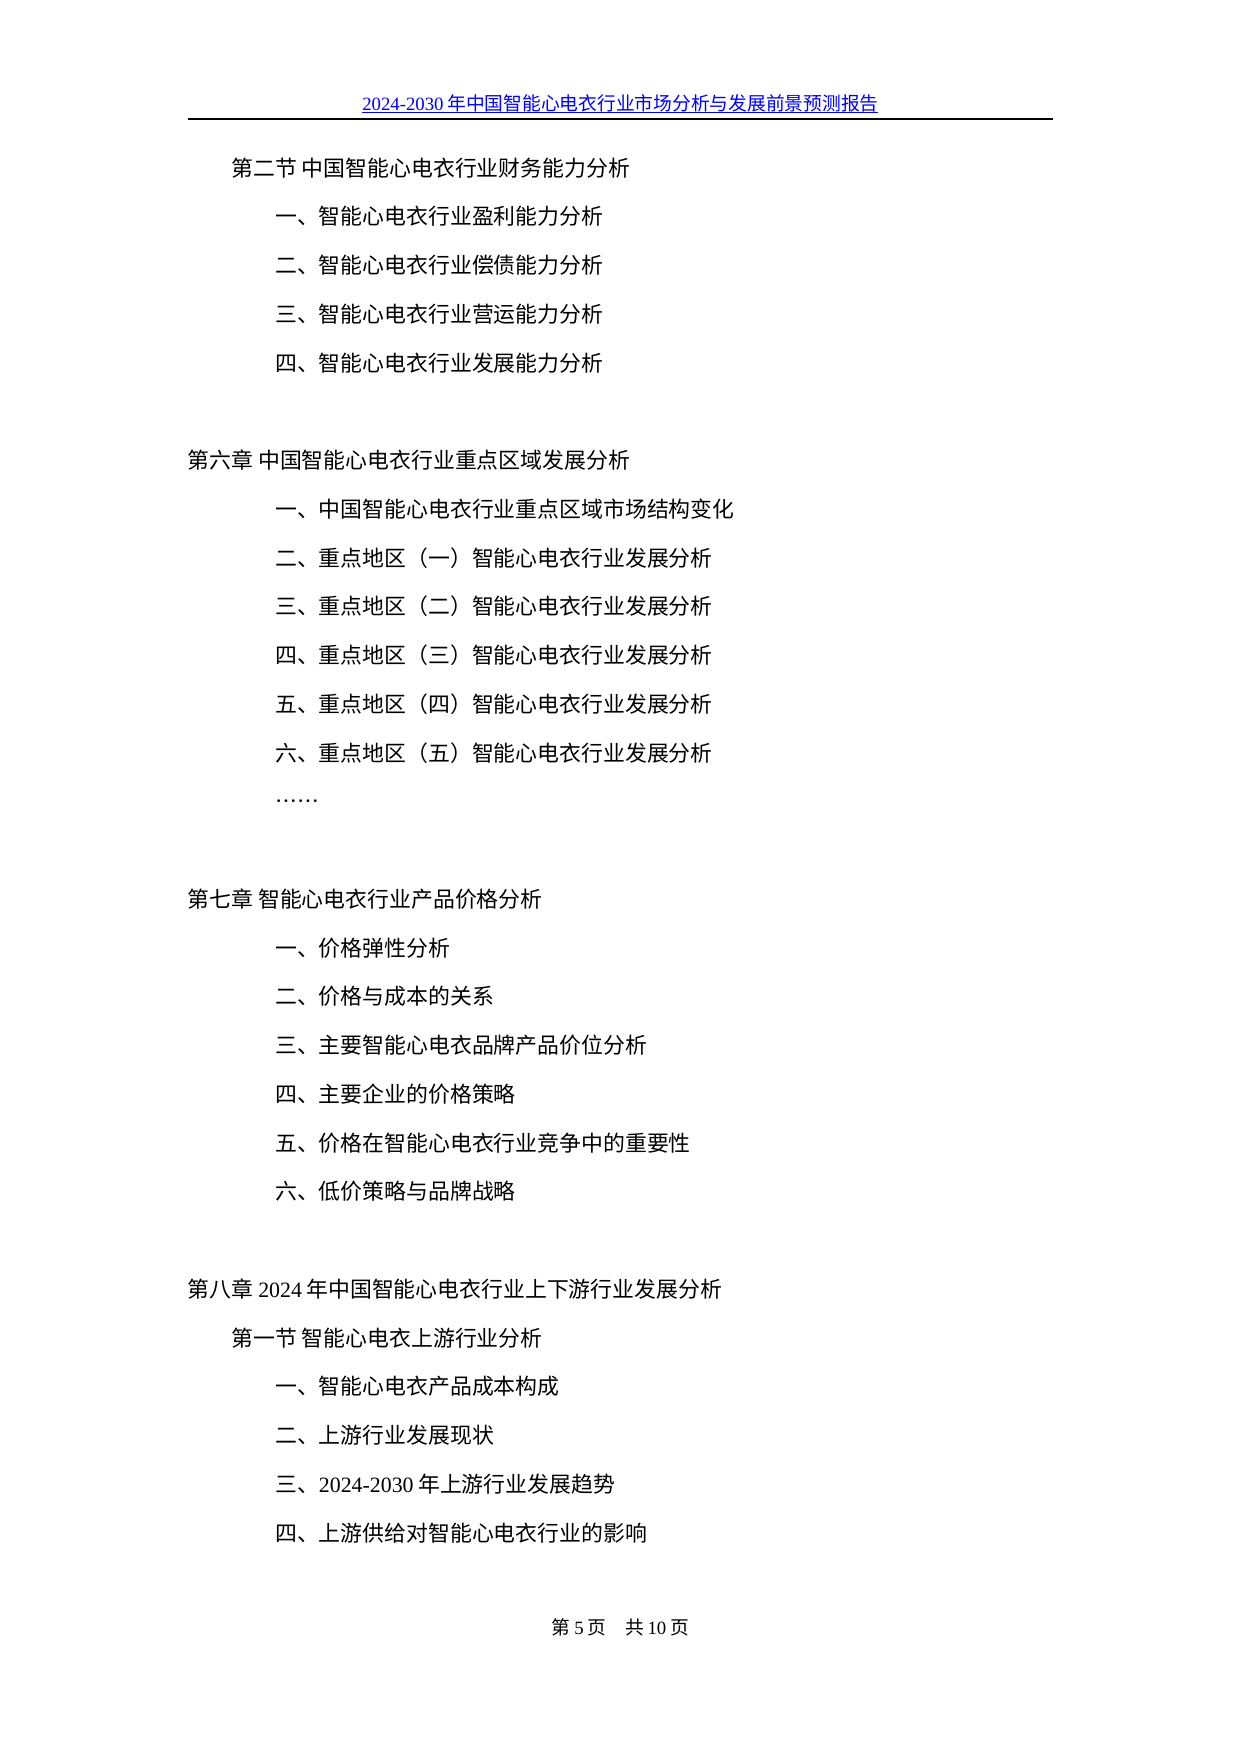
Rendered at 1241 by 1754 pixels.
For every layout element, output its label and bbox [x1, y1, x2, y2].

text [187, 150, 1053, 1548]
